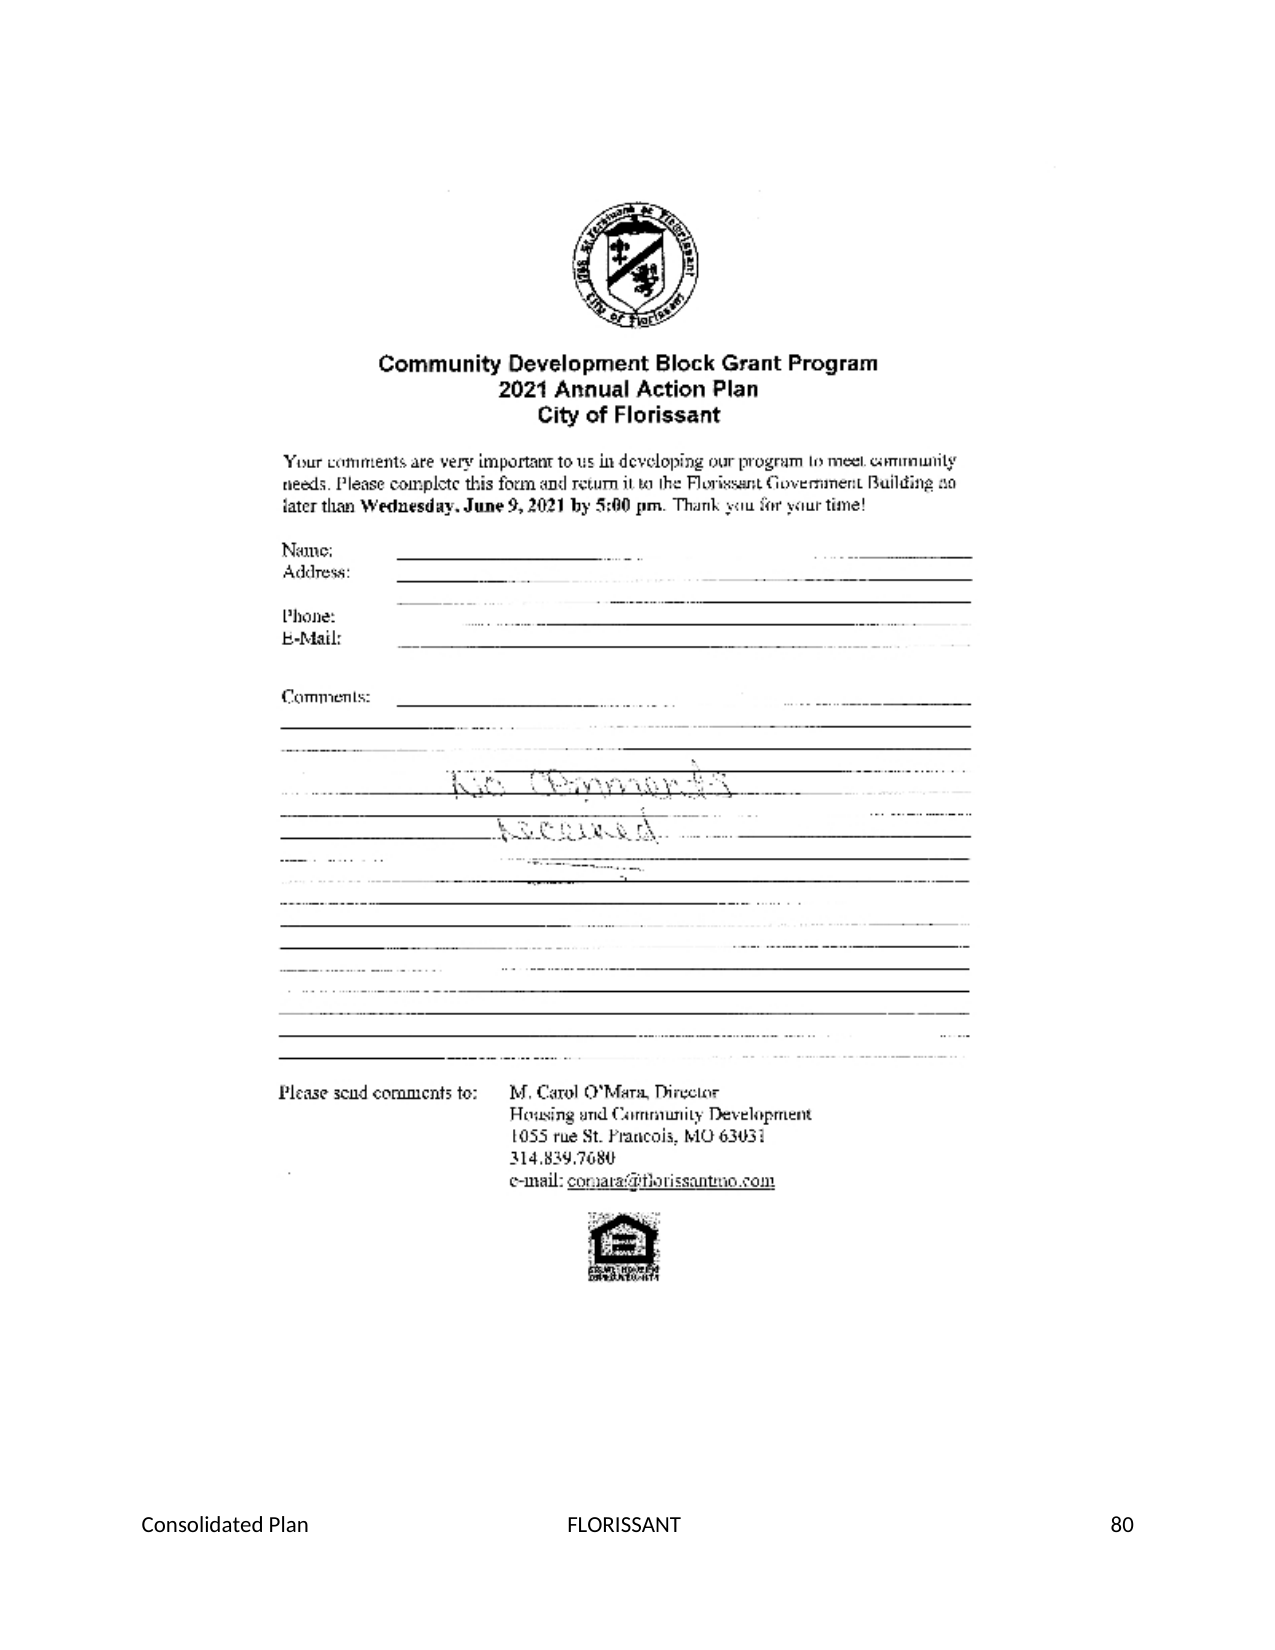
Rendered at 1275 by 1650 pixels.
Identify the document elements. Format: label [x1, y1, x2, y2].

picture [150, 150, 1125, 1412]
